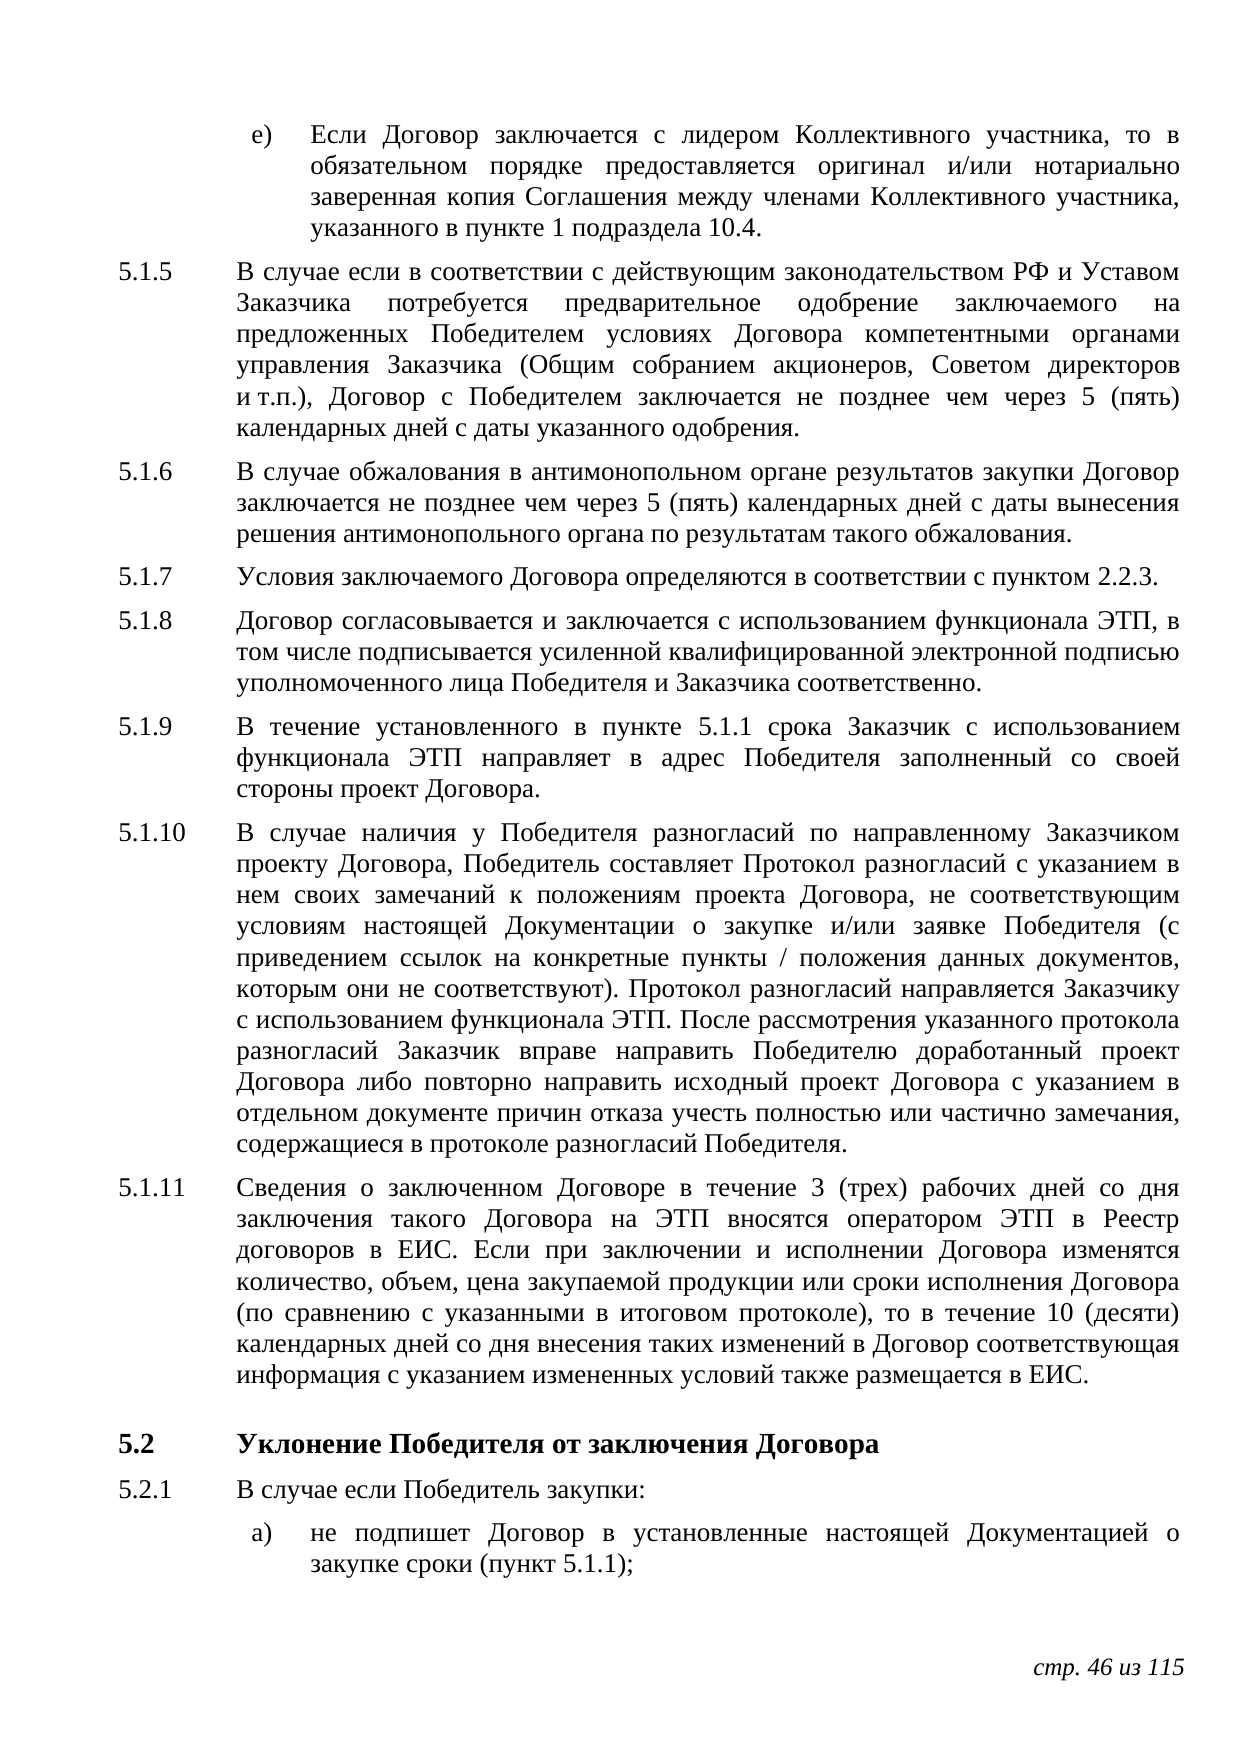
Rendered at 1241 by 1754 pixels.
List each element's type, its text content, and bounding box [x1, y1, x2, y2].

text Договор согласовывается и заключается с использованием функционала ЭТП, в том числе подписывается усиленной квалифицированной электронной подписью уполномоченного лица Победителя и Заказчика соответственно. [118, 604, 1181, 698]
text Условия заключаемого Договора определяются в соответствии с пунктом 2.2.3. [118, 561, 1181, 592]
text В случае если в соответствии с действующим законодательством РФ и Уставом Заказчика потребуется предварительное одобрение заключаемого на предложенных Победителем условиях Договора компетентными органами управления Заказчика (Общим собранием акционеров, Советом директоров и т.п.), Договор с Победителем заключается не позднее чем через 5 (пять) календарных дней с даты указанного одобрения. [118, 255, 1181, 442]
text Сведения о заключенном Договоре в течение 3 (трех) рабочих дней со дня заключения такого Договора на ЭТП вносятся оператором ЭТП в Реестр договоров в ЕИС. Если при заключении и исполнении Договора изменятся количество, объем, цена закупаемой продукции или сроки исполнения Договора (по сравнению с указанными в итоговом протоколе), то в течение 10 (десяти) календарных дней со дня внесения таких изменений в Договор соответствующая информация с указанием измененных условий также размещается в ЕИС. [118, 1171, 1181, 1389]
list Если Договор заключается с лидером Коллективного участника, то в обязательном порядке предоставляется оригинал и/или нотариально заверенная копия Соглашения между членами Коллективного участника, указанного в пункте 1 подраздела 10.4. [251, 118, 1181, 243]
text В случае обжалования в антимонопольном органе результатов закупки Договор заключается не позднее чем через 5 (пять) календарных дней с даты вынесения решения антимонопольного органа по результатам такого обжалования. [118, 454, 1181, 548]
subtitle Уклонение Победителя от заключения Договора [118, 1427, 1181, 1460]
text не подпишет Договор в установленные настоящей Документацией о закупке сроки (пункт 5.1.1); [251, 1516, 1181, 1579]
text В случае если Победитель закупки: [118, 1473, 1181, 1504]
text В течение установленного в пункте 5.1.1 срока Заказчик с использованием функционала ЭТП направляет в адрес Победителя заполненный со своей стороны проект Договора. [118, 710, 1181, 803]
text В случае наличия у Победителя разногласий по направленному Заказчиком проекту Договора, Победитель составляет Протокол разногласий с указанием в нем своих замечаний к положениям проекта Договора, не соответствующим условиям настоящей Документации о закупке и/или заявке Победителя (с приведением ссылок на конкретные пункты / положения данных документов, которым они не соответствуют). Протокол разногласий направляется Заказчику с использованием функционала ЭТП. После рассмотрения указанного протокола разногласий Заказчик вправе направить Победителю доработанный проект Договора либо повторно направить исходный проект Договора с указанием в отдельном документе причин отказа учесть полностью или частично замечания, содержащиеся в протоколе разногласий Победителя. [118, 816, 1181, 1159]
